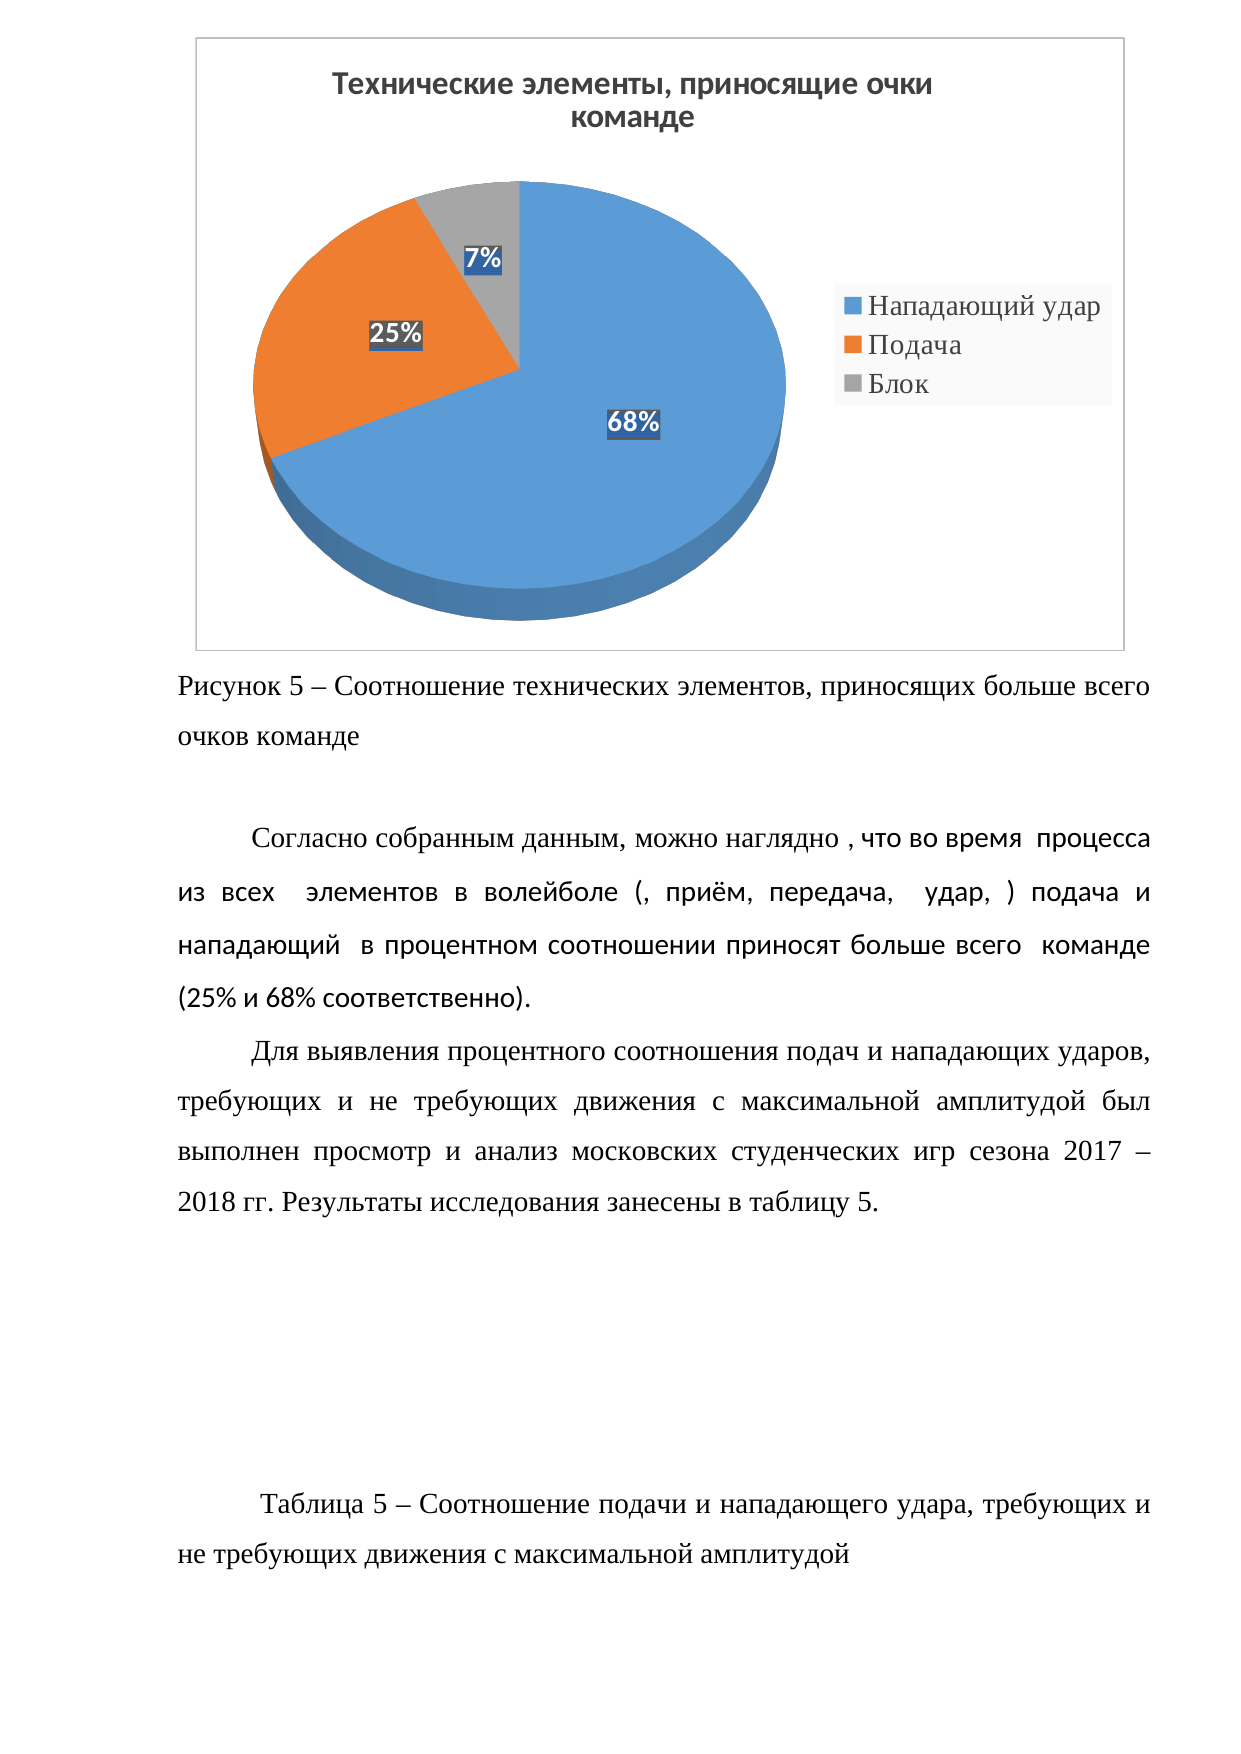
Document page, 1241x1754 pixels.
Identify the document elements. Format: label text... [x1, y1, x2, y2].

text Рисунок 5 – Соотношение технических элементов, приносящих больше всего очков команде [177, 168, 1152, 752]
text Таблица 5 – Соотношение подачи и нападающего удара, требующих и не требующих движения с максимальной амплитудой [177, 1486, 1152, 1569]
text Для выявления процентного соотношения подач и нападающих ударов, требующих и не требующих движения с максимальной амплитудой был выполнен просмотр и анализ московских студенческих игр сезона 2017 – 2018 гг. Результаты исследования занесены в таблицу 5. [177, 1033, 1152, 1217]
text Согласно собранным данным, можно наглядно , что во время процесса из всех элементов в волейболе (, приём, передача, удар, ) подача и нападающий в процентном соотношении приносят больше всего команде (25% и 68% соответственно). [177, 819, 1152, 1015]
